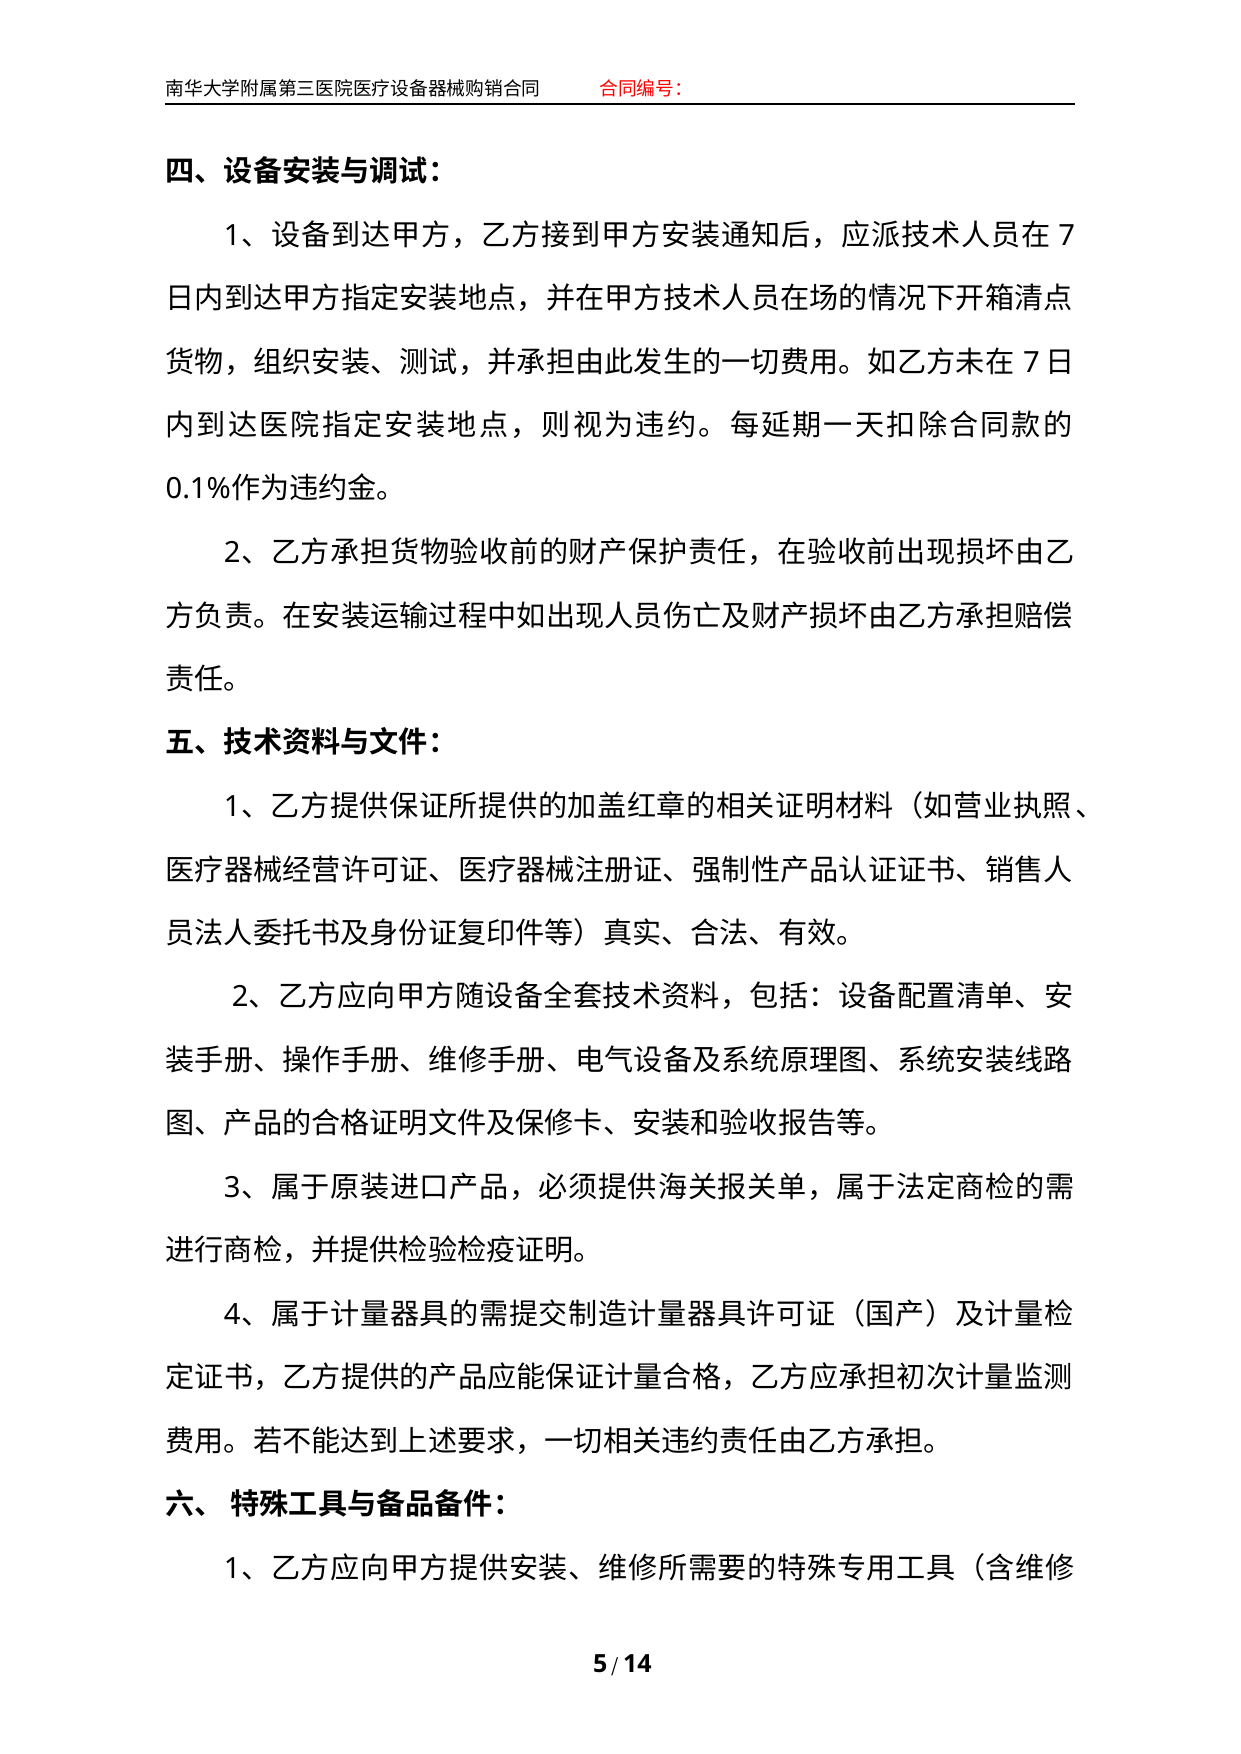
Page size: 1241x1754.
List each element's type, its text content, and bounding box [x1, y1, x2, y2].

text 2、乙方承担货物验收前的财产保护责任，在验收前出现损坏由乙方负责。在安装运输过程中如出现人员伤亡及财产损坏由乙方承担赔偿责任。 [165, 529, 1075, 698]
text 六、 特殊工具与备品备件： [165, 1481, 1075, 1523]
text 1、设备到达甲方，乙方接到甲方安装通知后，应派技术人员在7日内到达甲方指定安装地点，并在甲方技术人员在场的情况下开箱清点货物，组织安装、测试，并承担由此发生的一切费用。如乙方未在7日内到达医院指定安装地点，则视为违约。每延期一天扣除合同款的0.1%作为违约金。 [165, 211, 1075, 507]
text 3、属于原装进口产品，必须提供海关报关单，属于法定商检的需进行商检，并提供检验检疫证明。 [165, 1163, 1075, 1269]
text 五、技术资料与文件： [165, 719, 1075, 761]
text 四、设备安装与调试： [165, 148, 1075, 190]
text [165, 1544, 1075, 1587]
text 1、乙方提供保证所提供的加盖红章的相关证明材料（如营业执照、医疗器械经营许可证、医疗器械注册证、强制性产品认证证书、销售人员法人委托书及身份证复印件等）真实、合法、有效。 [165, 782, 1075, 952]
text 2、乙方应向甲方随设备全套技术资料，包括：设备配置清单、安装手册、操作手册、维修手册、电气设备及系统原理图、系统安装线路图、产品的合格证明文件及保修卡、安装和验收报告等。 [165, 973, 1075, 1142]
text 4、属于计量器具的需提交制造计量器具许可证（国产）及计量检定证书，乙方提供的产品应能保证计量合格，乙方应承担初次计量监测费用。若不能达到上述要求，一切相关违约责任由乙方承担。 [165, 1290, 1075, 1459]
